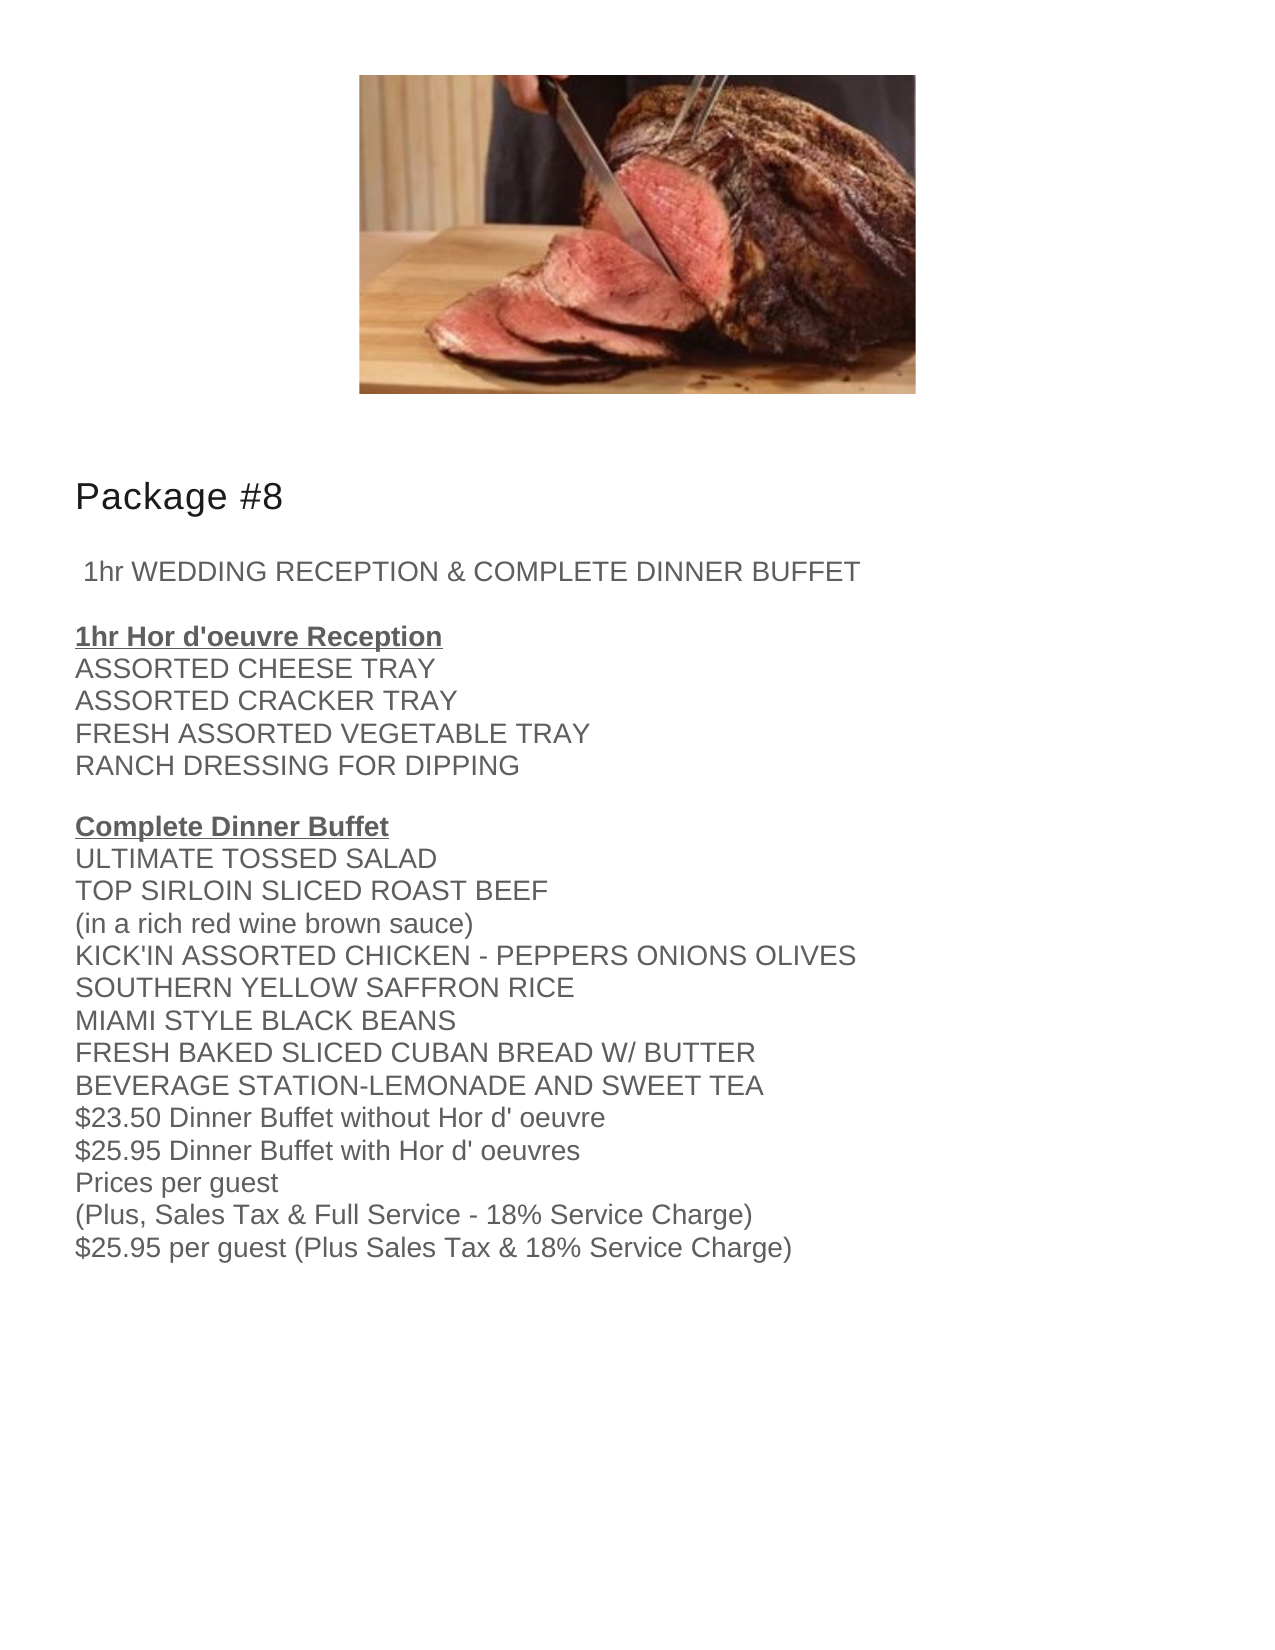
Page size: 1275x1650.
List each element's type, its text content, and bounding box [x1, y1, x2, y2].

text Complete Dinner Buffet [75, 809, 1200, 842]
text RANCH DRESSING FOR DIPPING [75, 749, 1200, 809]
text ULTIMATE TOSSED SALAD TOP SIRLOIN SLICED ROAST BEEF (in a rich red wine brown sauce) KICK'IN ASSORTED CHICKEN - PEPPERS ONIONS OLIVES SOUTHERN YELLOW SAFFRON RICE MIAMI STYLE BLACK BEANS FRESH BAKED SLICED CUBAN BREAD W/ BUTTER BEVERAGE STATION-LEMONADE AND SWEET TEA [75, 842, 1200, 1101]
text $25.95 per guest (Plus Sales Tax & 18% Service Charge) [75, 1231, 1200, 1263]
picture [359, 75, 916, 394]
text $25.95 Dinner Buffet with Hor d' oeuvres [75, 1133, 1200, 1166]
text 1hr WEDDING RECEPTION & COMPLETE DINNER BUFFET 1hr Hor d'oeuvre Reception ASSORTED CHEESE TRAY ASSORTED CRACKER TRAY FRESH ASSORTED VEGETABLE TRAY [75, 555, 1200, 749]
text $23.50 Dinner Buffet without Hor d' oeuvre [75, 1101, 1200, 1133]
text Package #8 [75, 474, 1200, 517]
text (Plus, Sales Tax & Full Service - 18% Service Charge) [75, 1198, 1200, 1231]
text Prices per guest [75, 1166, 1200, 1198]
